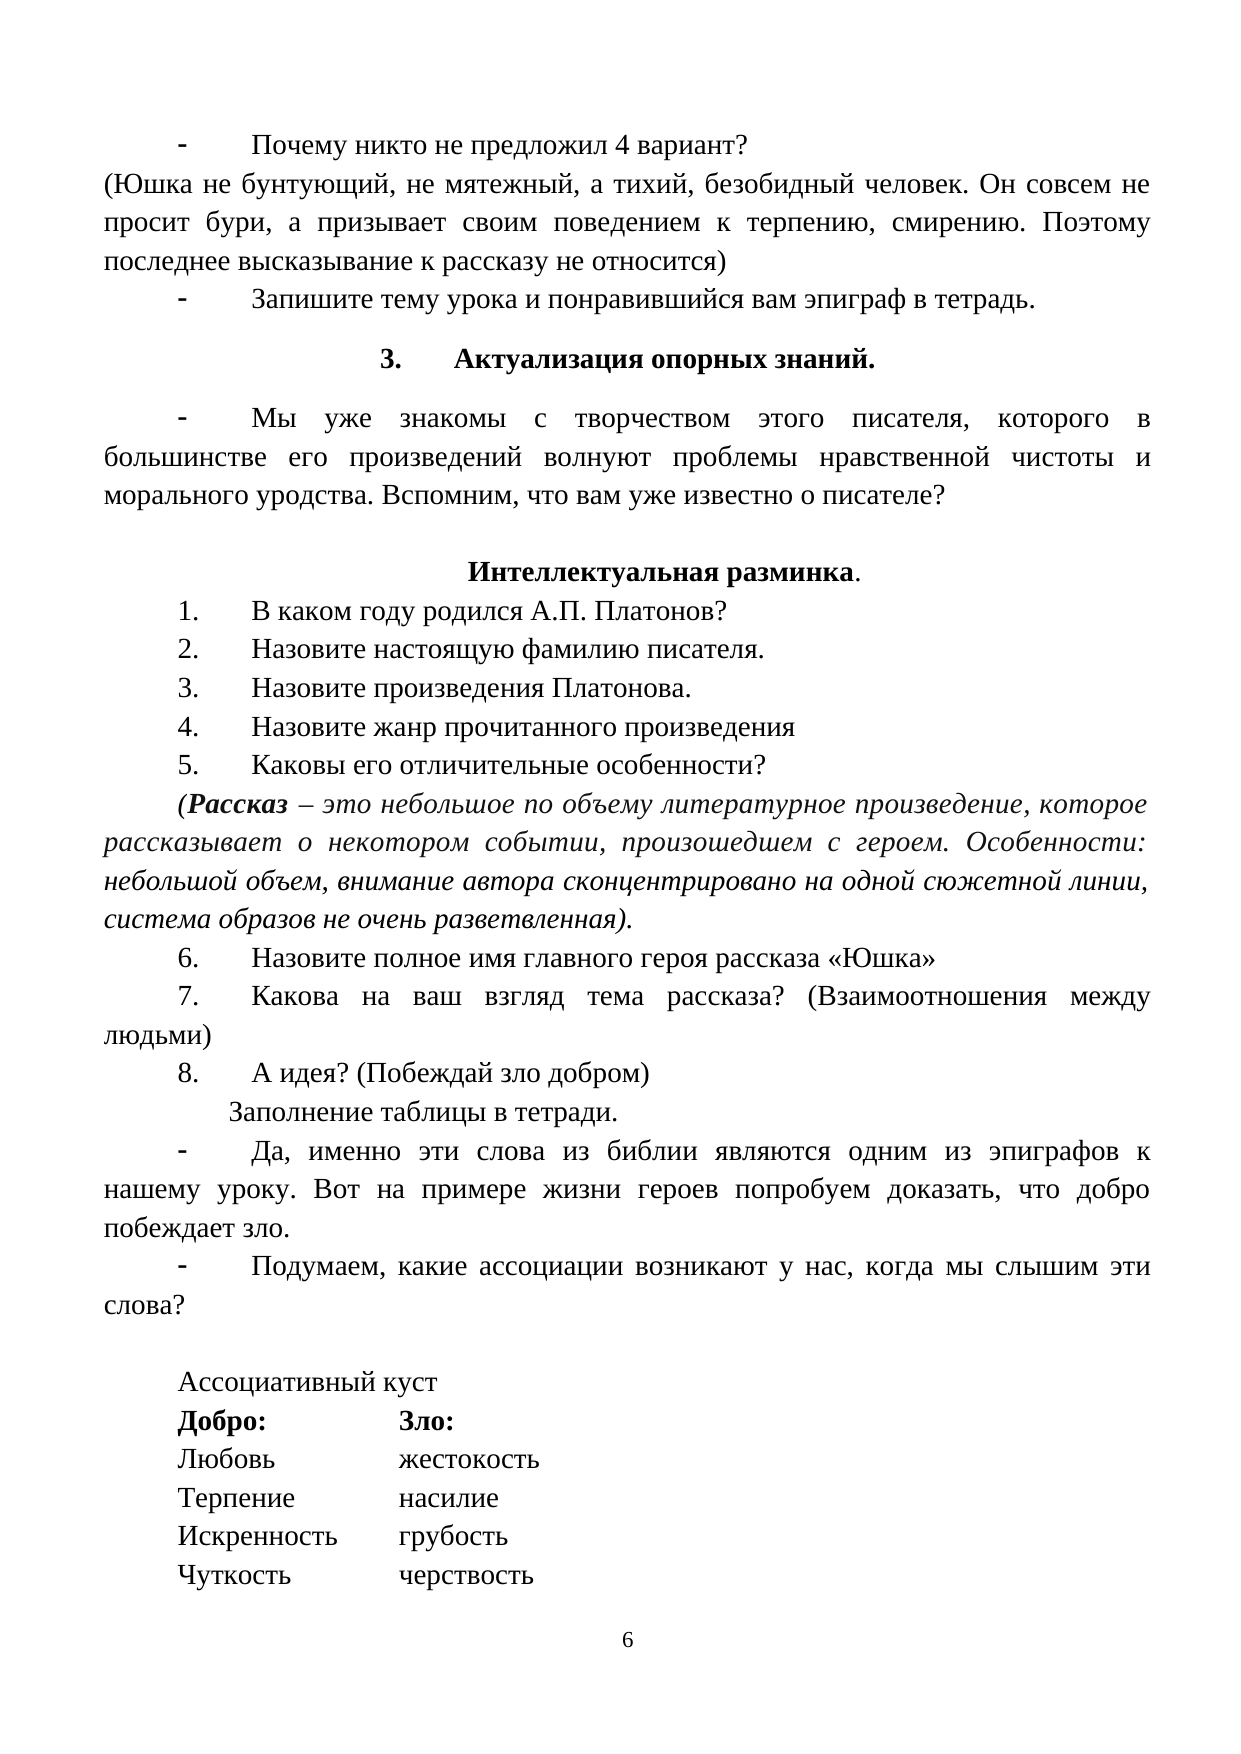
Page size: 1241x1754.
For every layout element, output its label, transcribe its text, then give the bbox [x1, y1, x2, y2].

list В каком году родился А.П. Платонов? [103, 593, 1152, 627]
list Назовите настоящую фамилию писателя. [103, 632, 1152, 665]
text Чуткость черствость [103, 1557, 1152, 1590]
text (Рассказ – это небольшое по объему литературное произведение, которое рассказывает о некотором событии, произошедшем с героем. Особенности: небольшой объем, внимание автора сконцентрировано на одной сюжетной линии, система образов не очень разветвленная). [103, 786, 1152, 935]
subtitle Актуализация опорных знаний. [103, 341, 1152, 374]
list Какова на ваш взгляд тема рассказа? (Взаимоотношения между людьми) [103, 978, 1152, 1051]
list Почему никто не предложил 4 вариант? [103, 127, 1152, 161]
text (Юшка не бунтующий, не мятежный, а тихий, безобидный человек. Он совсем не просит бури, а призывает своим поведением к терпению, смирению. Поэтому последнее высказывание к рассказу не относится) [103, 166, 1152, 276]
text Интеллектуальная разминка. [103, 554, 1152, 588]
list Подумаем, какие ассоциации возникают у нас, когда мы слышим эти слова? [103, 1248, 1152, 1321]
list А идея? (Побеждай зло добром) [103, 1056, 1152, 1089]
list Назовите полное имя главного героя рассказа «Юшка» [103, 940, 1152, 973]
text Терпение насилие [103, 1480, 1152, 1513]
text Любовь жестокость [103, 1441, 1152, 1475]
list Мы уже знакомы с творчеством этого писателя, которого в большинстве его произведений волнуют проблемы нравственной чистоты и морального уродства. Вспомним, что вам уже известно о писателе? [103, 400, 1152, 511]
list Да, именно эти слова из библии являются одним из эпиграфов к нашему уроку. Вот на примере жизни героев попробуем доказать, что добро побеждает зло. [103, 1133, 1152, 1243]
list Каковы его отличительные особенности? [103, 747, 1152, 781]
text Искренность грубость [103, 1518, 1152, 1552]
list Назовите произведения Платонова. [103, 670, 1152, 704]
text Ассоциативный куст [103, 1364, 1152, 1398]
list Назовите жанр прочитанного произведения [103, 709, 1152, 742]
text Заполнение таблицы в тетради. [103, 1094, 1152, 1128]
text Добро: Зло: [103, 1403, 1152, 1436]
list Запишите тему урока и понравившийся вам эпиграф в тетрадь. [103, 281, 1152, 315]
